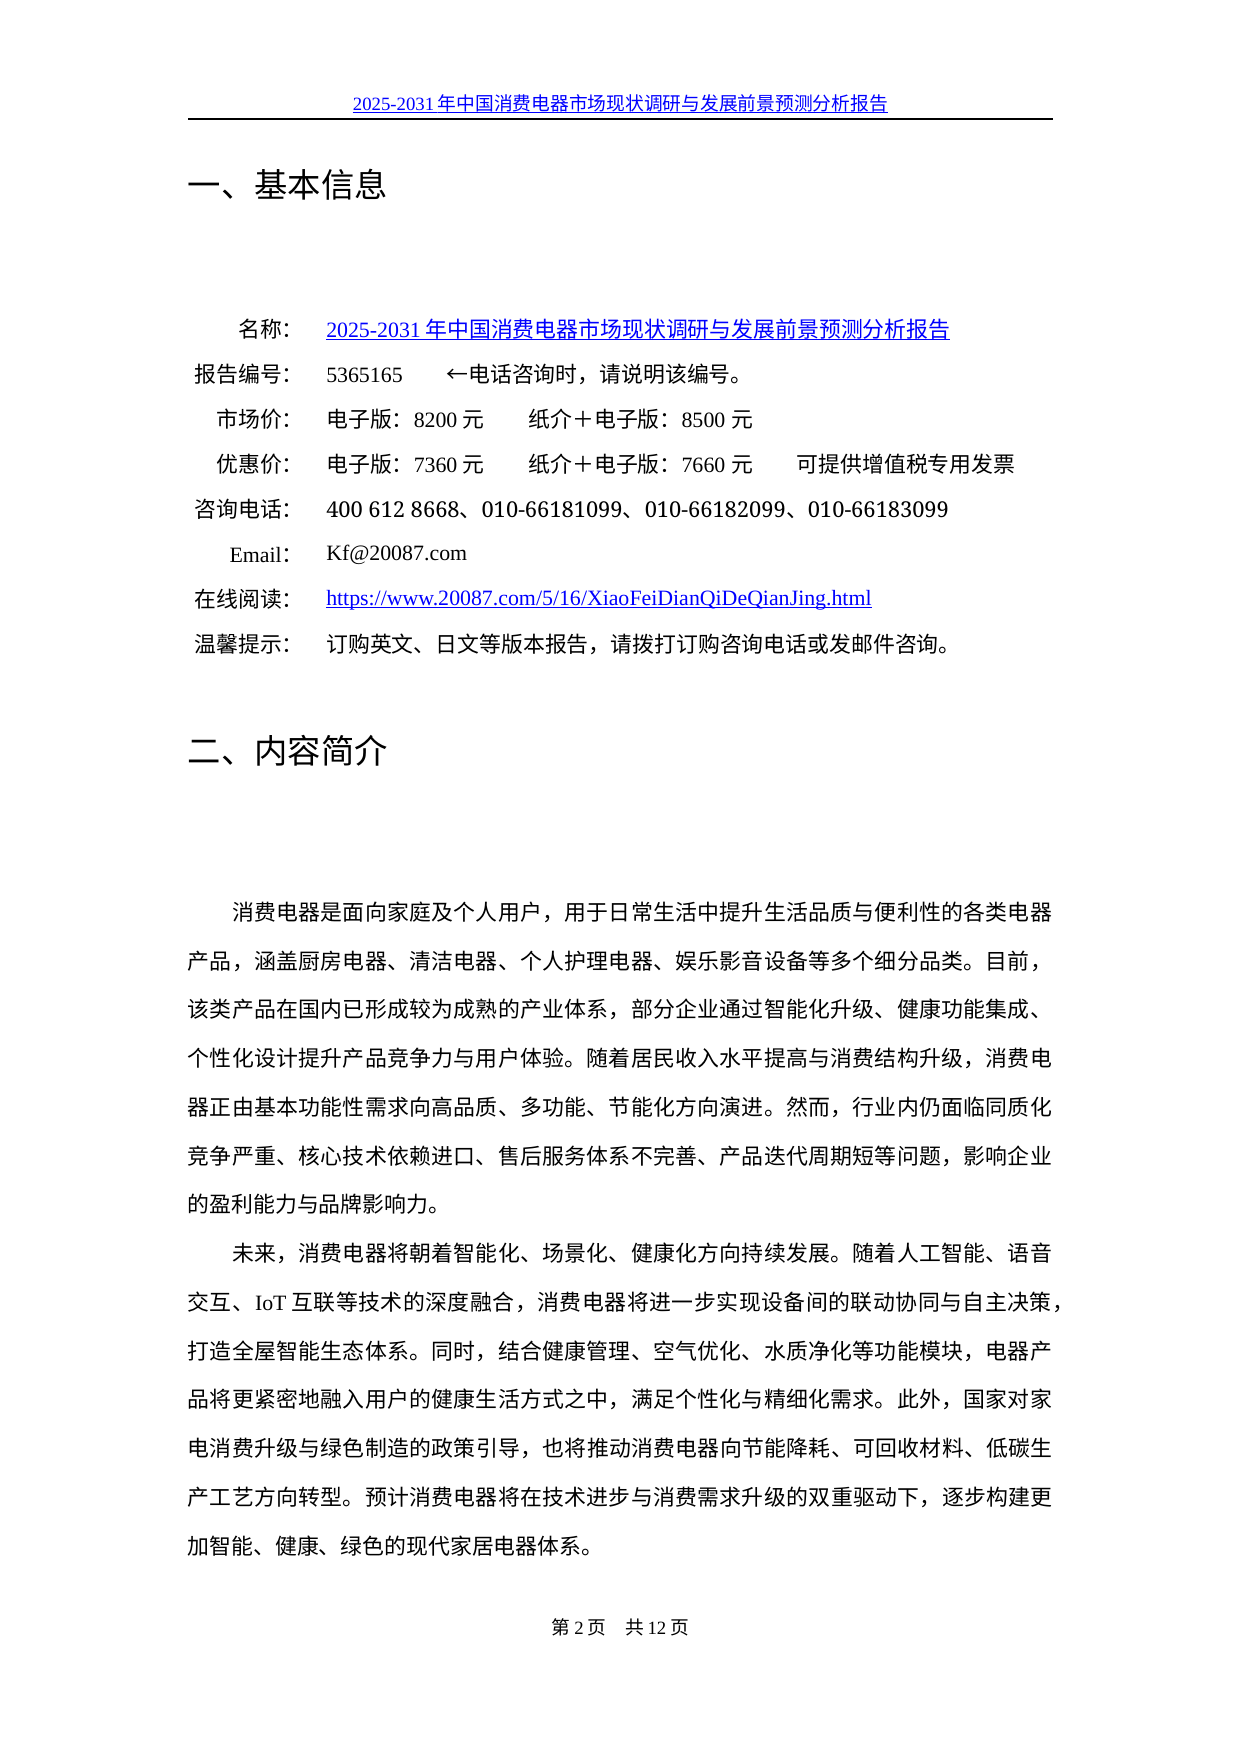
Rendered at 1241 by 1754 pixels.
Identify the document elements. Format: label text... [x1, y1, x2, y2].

table_cell 报告编号： [167, 357, 315, 402]
table_cell 5365165 ←电话咨询时，请说明该编号。 [315, 357, 1073, 402]
table_header 2025-2031年中国消费电器市场现状调研与发展前景预测分析报告 [315, 312, 1073, 357]
table_cell Email： [167, 537, 315, 582]
table_header 名称： [167, 312, 315, 357]
table_cell 优惠价： [167, 447, 315, 492]
title 一、基本信息 [187, 150, 1053, 215]
table_cell 电子版：8200 元 纸介＋电子版：8500 元 [315, 402, 1073, 447]
table_cell 电子版：7360 元 纸介＋电子版：7660 元 可提供增值税专用发票 [315, 447, 1073, 492]
table_cell 在线阅读： [167, 582, 315, 627]
table_cell [315, 582, 1073, 627]
table_cell 订购英文、日文等版本报告，请拨打订购咨询电话或发邮件咨询。 [315, 627, 1073, 672]
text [187, 894, 1053, 1561]
table_cell 400 612 8668、010-66181099、010-66182099、010-66183099 [315, 492, 1073, 537]
table_cell 温馨提示： [167, 627, 315, 672]
table_cell 咨询电话： [167, 492, 315, 537]
title 二、内容简介 [187, 717, 1053, 782]
table_cell Kf@20087.com [315, 537, 1073, 582]
table_cell 市场价： [167, 402, 315, 447]
